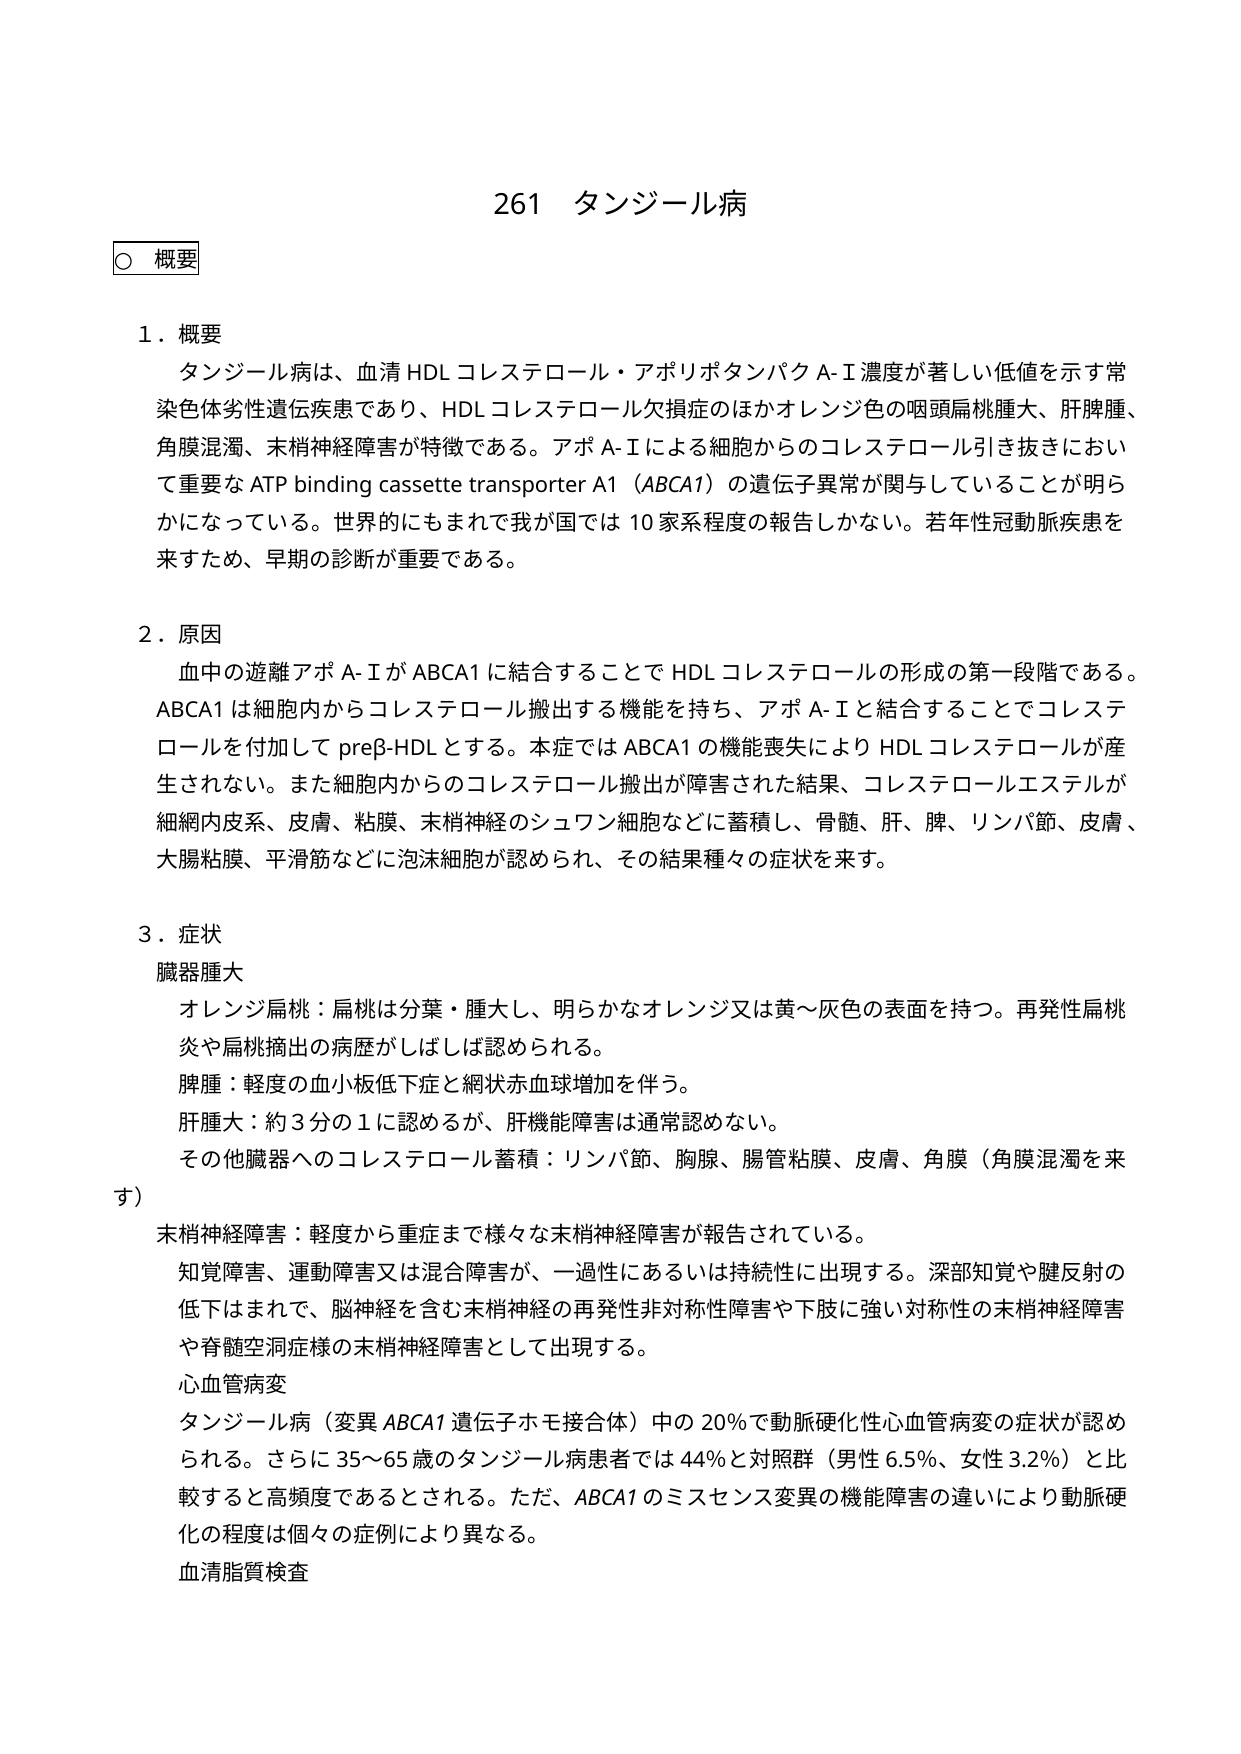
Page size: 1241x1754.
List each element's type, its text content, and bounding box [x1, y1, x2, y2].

text オレンジ扁桃：扁桃は分葉・腫大し、明らかなオレンジ又は黄～灰色の表面を持つ。再発性扁桃炎や扁桃摘出の病歴がしばしば認められる。 [178, 989, 1128, 1064]
text 脾腫：軽度の血小板低下症と網状赤血球増加を伴う。 [156, 1064, 1128, 1102]
text ３．症状 [134, 914, 1128, 952]
text その他臓器へのコレステロール蓄積：リンパ節、胸腺、腸管粘膜、皮膚、角膜（角膜混濁を来す） [112, 1139, 1128, 1214]
text 261 タンジール病 [112, 164, 1128, 239]
text 末梢神経障害：軽度から重症まで様々な末梢神経障害が報告されている。 [112, 1214, 1128, 1252]
text 臓器腫大 [112, 952, 1128, 989]
text タンジール病は、血清HDLコレステロール・アポリポタンパクA-Ｉ濃度が著しい低値を示す常染色体劣性遺伝疾患であり、HDLコレステロール欠損症のほかオレンジ色の咽頭扁桃腫大、肝脾腫、角膜混濁、末梢神経障害が特徴である。アポA-Ｉによる細胞からのコレステロール引き抜きにおいて重要なATP binding cassette transporter A1（ABCA1）の遺伝子異常が関与していることが明らかになっている。世界的にもまれで我が国では10家系程度の報告しかない。若年性冠動脈疾患を来すため、早期の診断が重要である。 [156, 352, 1128, 577]
text 肝腫大：約３分の１に認めるが、肝機能障害は通常認めない。 [112, 1102, 1128, 1139]
text 血中の遊離アポA-ＩがABCA1に結合することでHDLコレステロールの形成の第一段階である。ABCA1は細胞内からコレステロール搬出する機能を持ち、アポA-Ｉと結合することでコレステロールを付加してpreβ-HDLとする。本症ではABCA1の機能喪失によりHDLコレステロールが産生されない。また細胞内からのコレステロール搬出が障害された結果、コレステロールエステルが細網内皮系、皮膚、粘膜、末梢神経のシュワン細胞などに蓄積し、骨髄、肝、脾、リンパ節、皮膚、大腸粘膜、平滑筋などに泡沫細胞が認められ、その結果種々の症状を来す。 [156, 652, 1128, 877]
text １．概要 [134, 314, 1128, 352]
text タンジール病（変異ABCA1遺伝子ホモ接合体）中の20％で動脈硬化性心血管病変の症状が認められる。さらに35～65歳のタンジール病患者では44％と対照群（男性6.5％、女性3.2％）と比較すると高頻度であるとされる。ただ、ABCA1のミスセンス変異の機能障害の違いにより動脈硬化の程度は個々の症例により異なる。 [178, 1402, 1128, 1552]
text 血清脂質検査 [112, 1552, 1128, 1589]
text 知覚障害、運動障害又は混合障害が、一過性にあるいは持続性に出現する。深部知覚や腱反射の低下はまれで、脳神経を含む末梢神経の再発性非対称性障害や下肢に強い対称性の末梢神経障害や脊髄空洞症様の末梢神経障害として出現する。 [178, 1252, 1128, 1364]
text ○ 概要 [112, 239, 1128, 277]
text 心血管病変 [112, 1364, 1128, 1402]
text ２．原因 [134, 614, 1128, 652]
